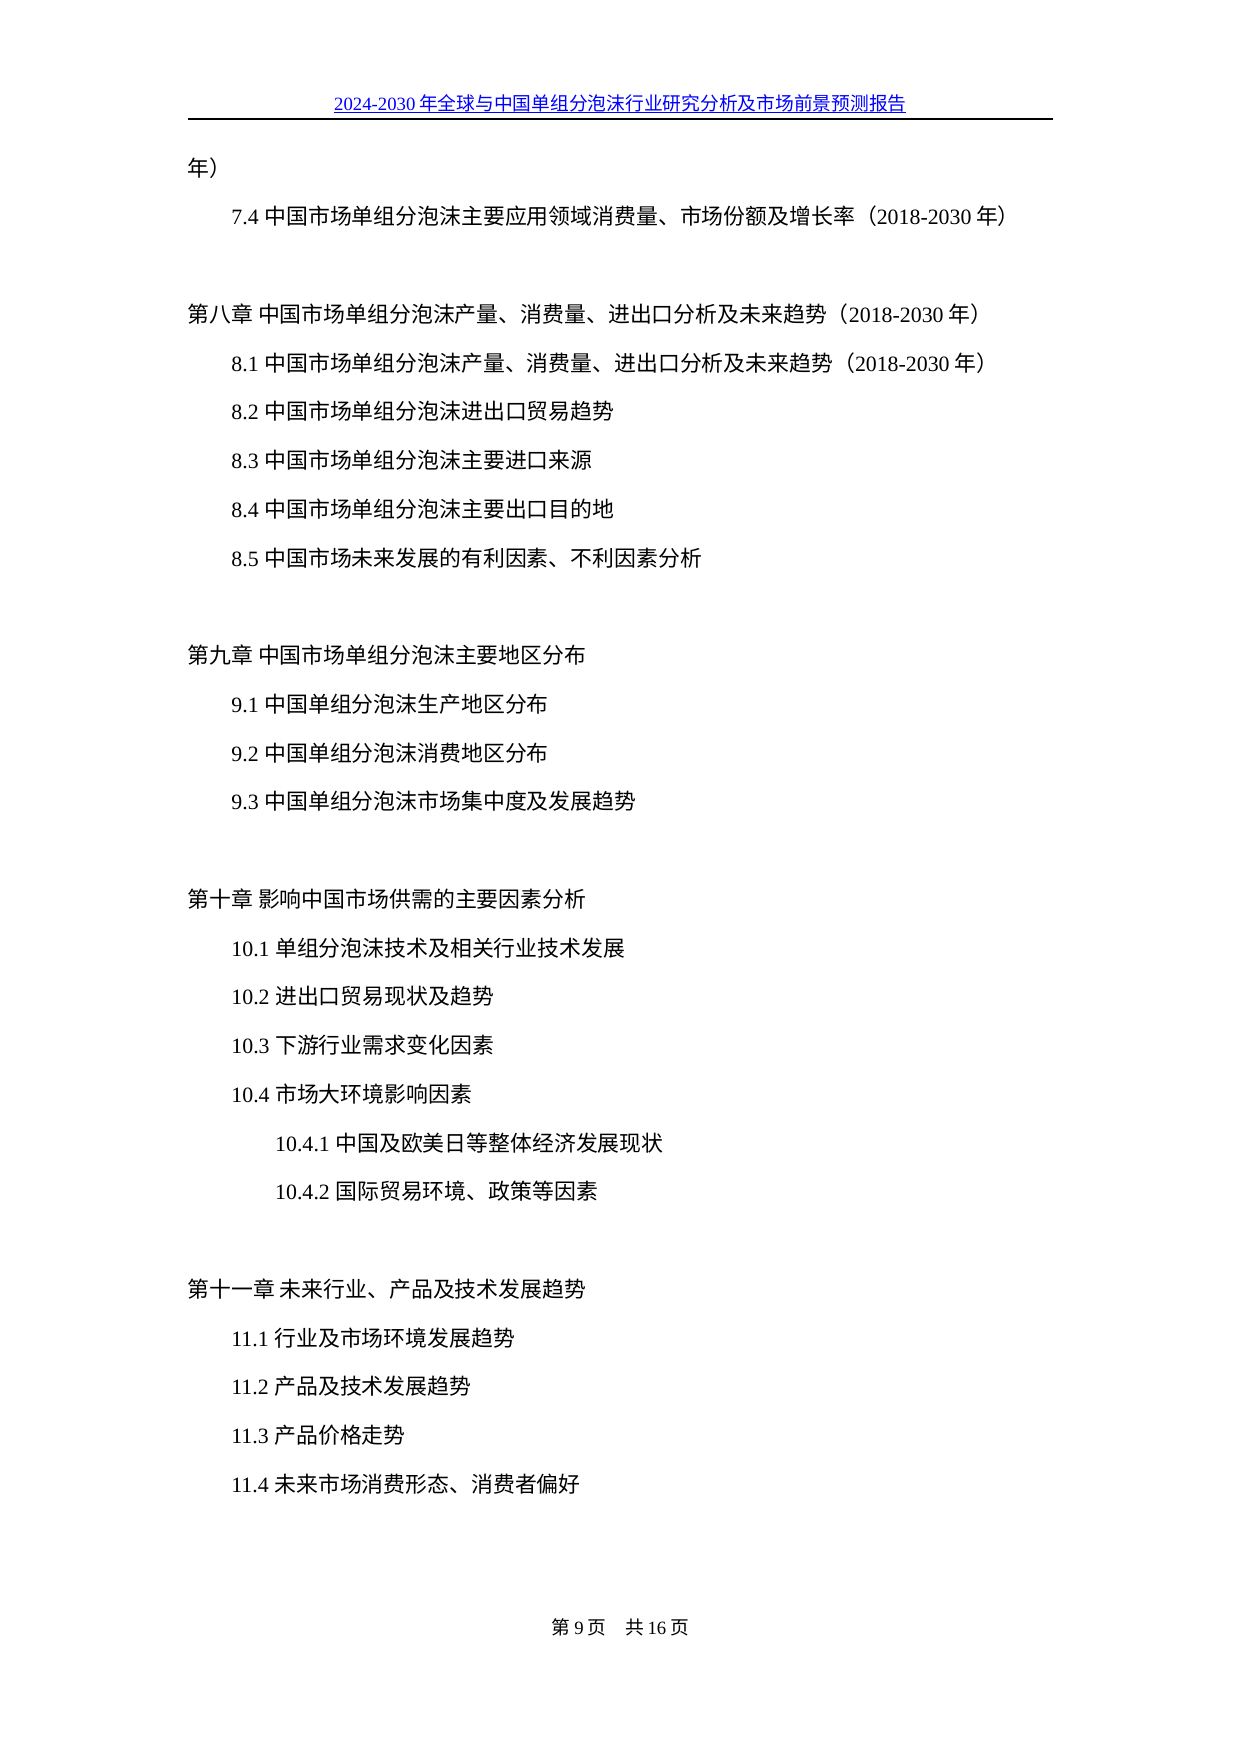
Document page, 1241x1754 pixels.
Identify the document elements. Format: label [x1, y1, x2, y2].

text [187, 150, 1053, 1499]
